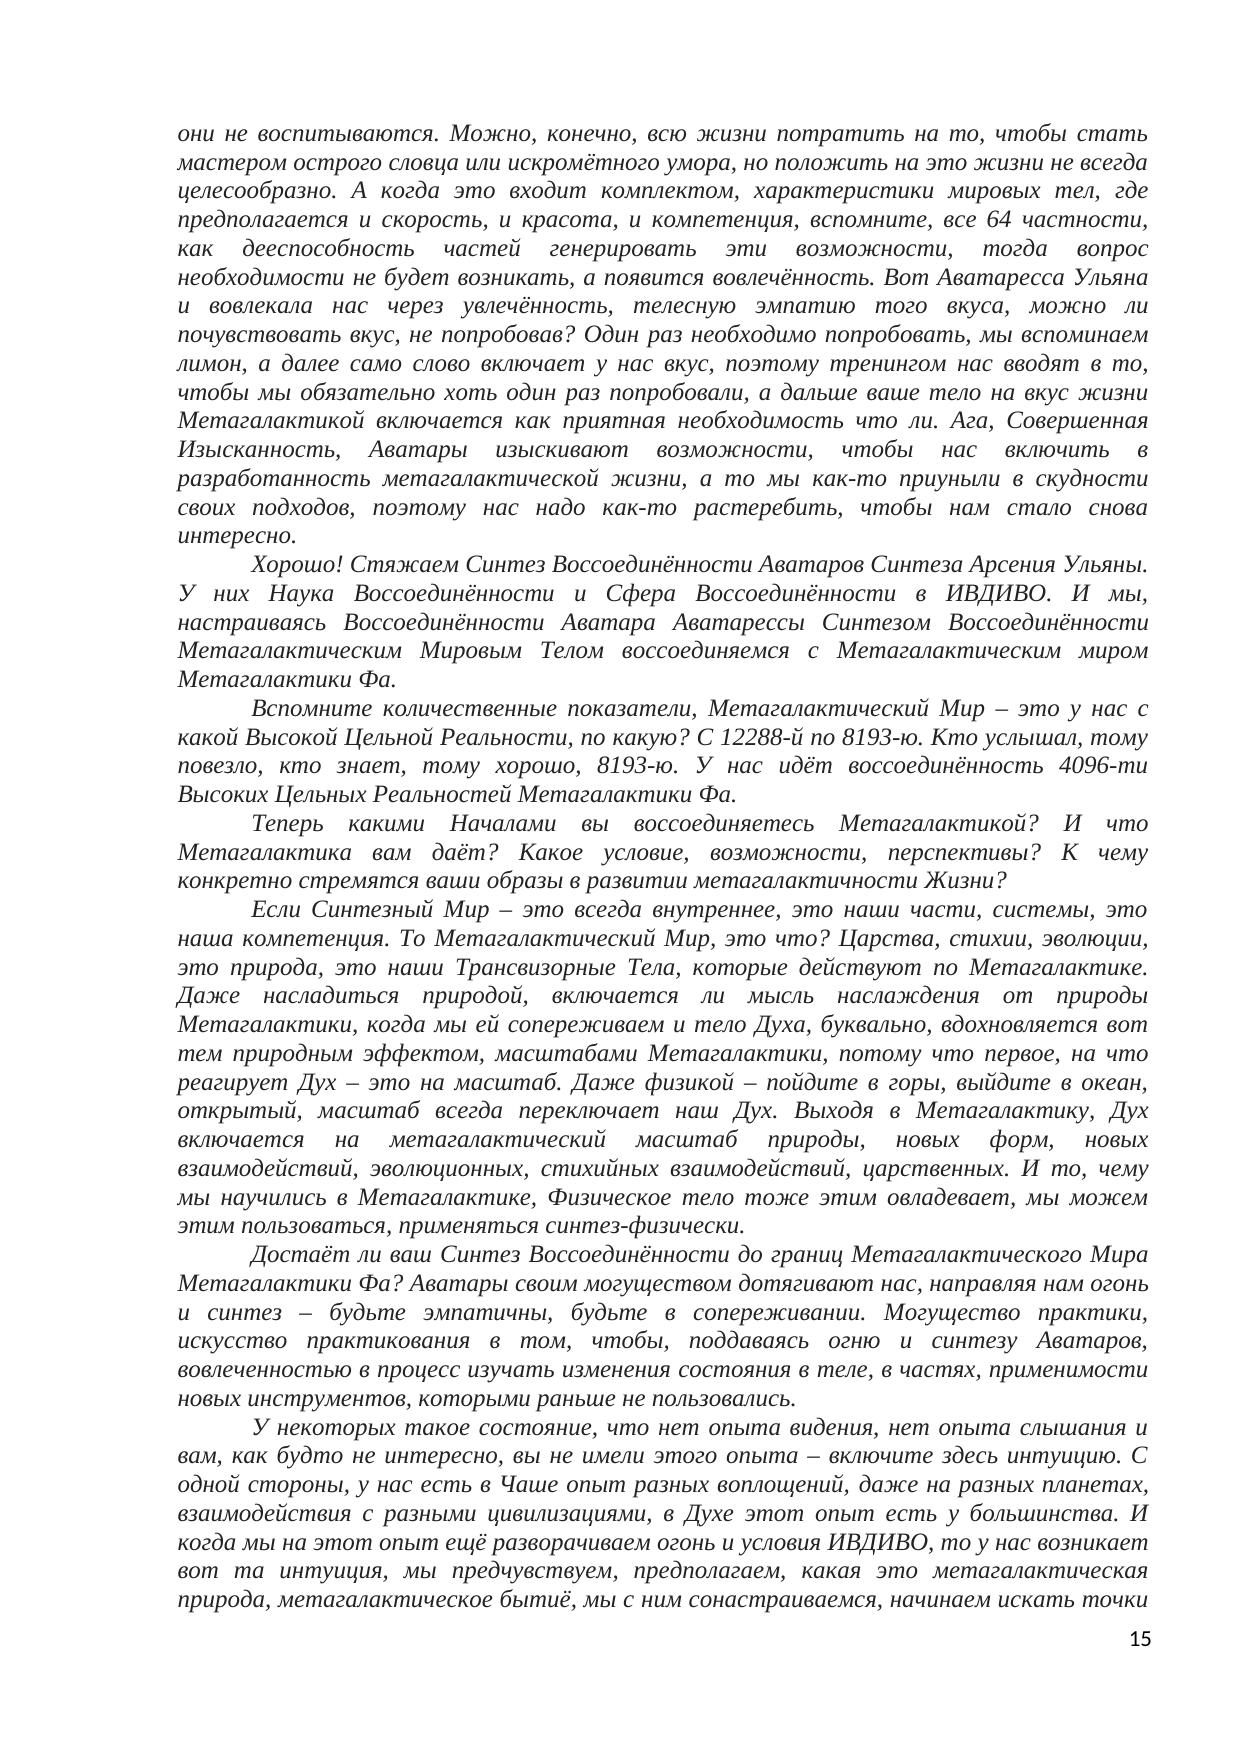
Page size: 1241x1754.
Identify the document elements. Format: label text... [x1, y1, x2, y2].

text Если Синтезный Мир – это всегда внутреннее, это наши части, системы, это наша компетенция. То Метагалактический Мир, это что? Царства, стихии, эволюции, это природа, это наши Трансвизорные Тела, которые действуют по Метагалактике. Даже насладиться природой, включается ли мысль наслаждения от природы Метагалактики, когда мы ей сопереживаем и тело Духа, буквально, вдохновляется вот тем природным эффектом, масштабами Метагалактики, потому что первое, на что реагирует Дух – это на масштаб. Даже физикой – пойдите в горы, выйдите в океан, открытый, масштаб всегда переключает наш Дух. Выходя в Метагалактику, Дух включается на метагалактический масштаб природы, новых форм, новых взаимодействий, эволюционных, стихийных взаимодействий, царственных. И то, чему мы научились в Метагалактике, Физическое тело тоже этим овладевает, мы можем этим пользоваться, применяться синтез-физически. [177, 894, 1152, 1239]
text Достаёт ли ваш Синтез Воссоединённости до границ Метагалактического Мира Метагалактики Фа? Аватары своим могуществом дотягивают нас, направляя нам огонь и синтез – будьте эмпатичны, будьте в сопереживании. Могущество практики, искусство практикования в том, чтобы, поддаваясь огню и синтезу Аватаров, вовлеченностью в процесс изучать изменения состояния в теле, в частях, применимости новых инструментов, которыми раньше не пользовались. [177, 1239, 1152, 1412]
text Хорошо! Стяжаем Синтез Воссоединённости Аватаров Синтеза Арсения Ульяны. У них Наука Воссоединённости и Сфера Воссоединённости в ИВДИВО. И мы, настраиваясь Воссоединённости Аватара Аватарессы Синтезом Воссоединённости Метагалактическим Мировым Телом воссоединяемся с Метагалактическим миром Метагалактики Фа. [177, 549, 1152, 693]
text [177, 118, 1152, 549]
text Вспомните количественные показатели, Метагалактический Мир – это у нас с какой Высокой Цельной Реальности, по какую? С 12288-й по 8193-ю. Кто услышал, тому повезло, кто знает, тому хорошо, 8193-ю. У нас идёт воссоединённость 4096-ти Высоких Цельных Реальностей Метагалактики Фа. [177, 693, 1152, 808]
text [177, 1412, 1152, 1613]
text Теперь какими Началами вы воссоединяетесь Метагалактикой? И что Метагалактика вам даёт? Какое условие, возможности, перспективы? К чему конкретно стремятся ваши образы в развитии метагалактичности Жизни? [177, 808, 1152, 894]
